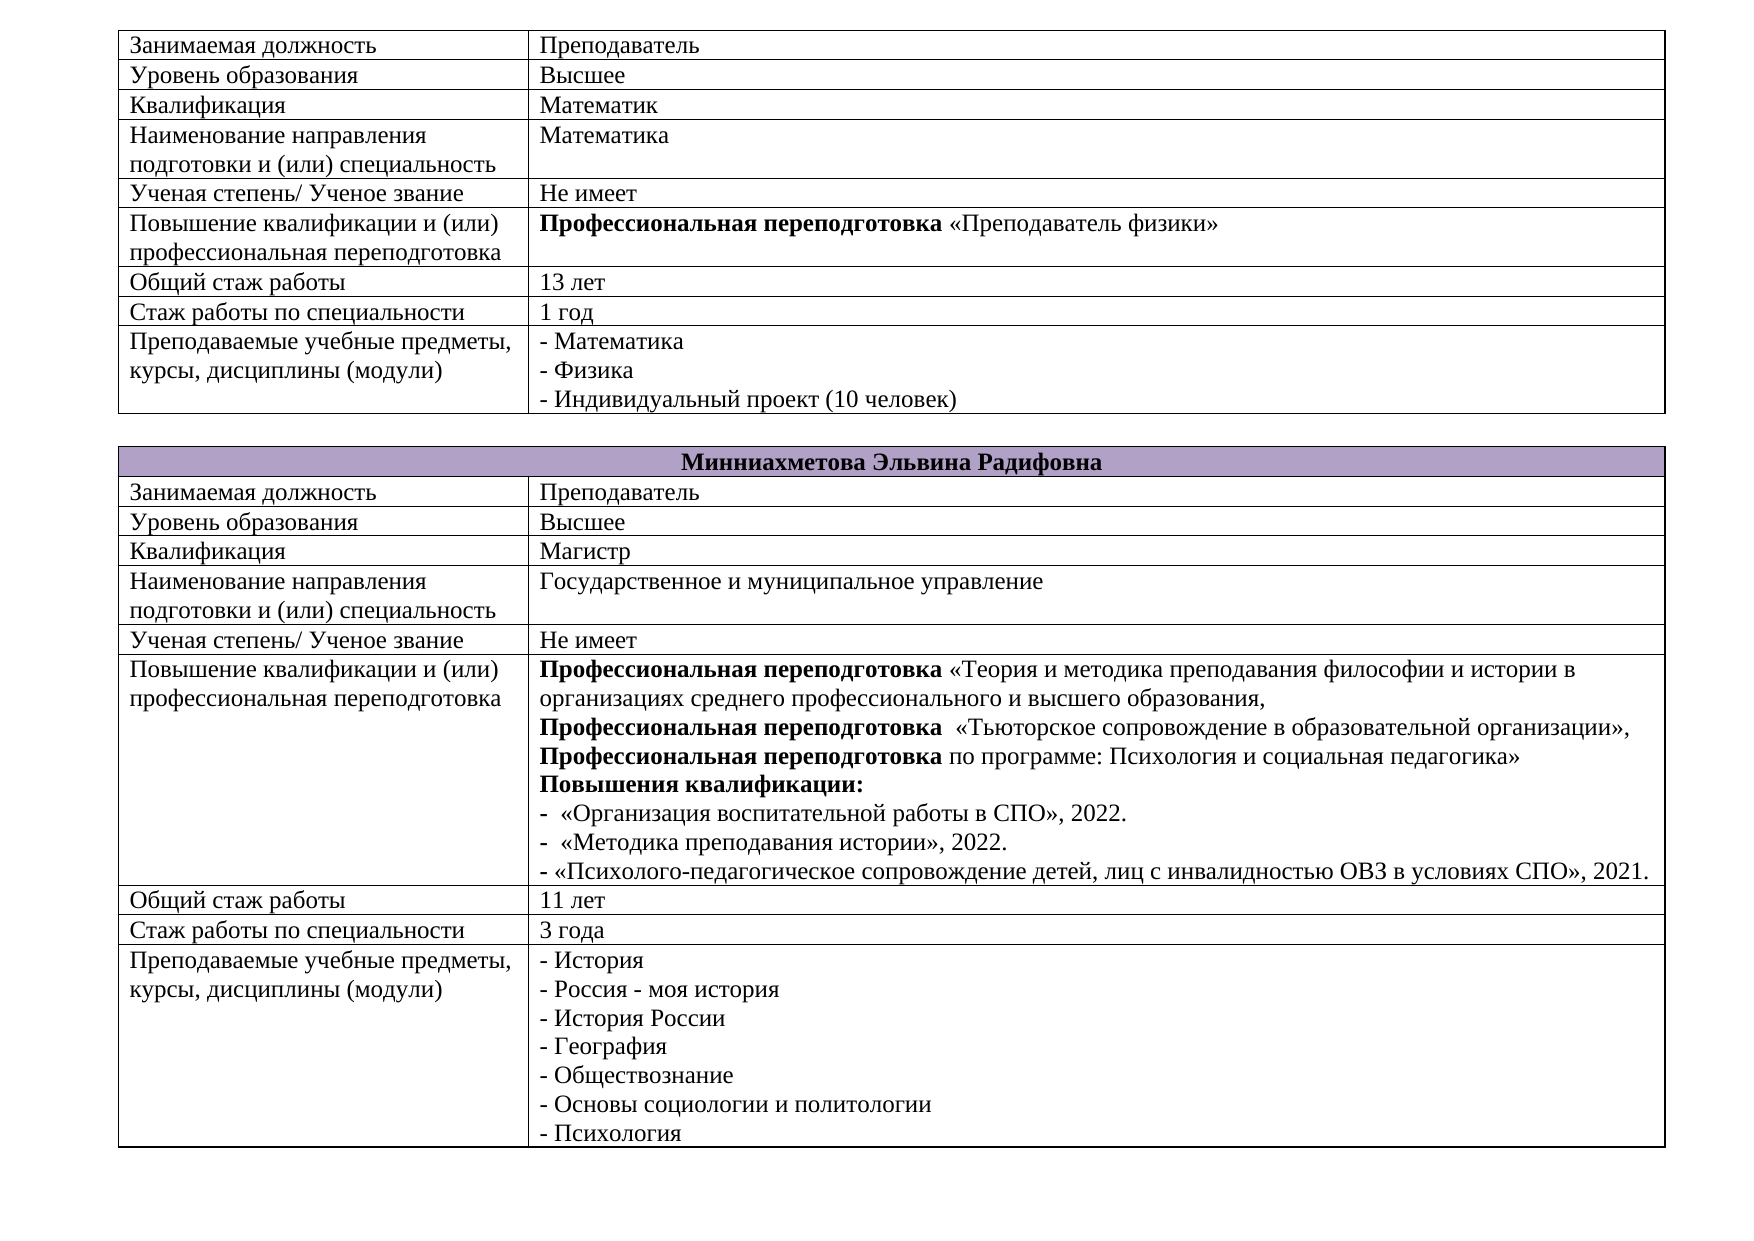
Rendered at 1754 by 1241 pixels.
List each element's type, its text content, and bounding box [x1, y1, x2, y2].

table_cell Уровень образования [119, 507, 528, 535]
table_cell Высшее [529, 60, 1664, 89]
table_cell Общий стаж работы [119, 267, 528, 296]
table_header Минниахметова Эльвина Радифовна [119, 447, 1664, 476]
table_cell Государственное и муниципальное управление [529, 566, 1664, 624]
table_cell 3 года [529, 915, 1664, 944]
table_cell Профессиональная переподготовка «Теория и методика преподавания философии и истории в организациях среднего профессионального и высшего образования, Профессиональная переподготовка «Тьюторское сопровождение в образовательной организации», Профессиональная переподготовка по программе: Психология и социальная педагогика» Повышения квалификации: - «Организация воспитательной работы в СПО», 2022. - «Методика преподавания истории», 2022. - «Психолого-педагогическое сопровождение детей, лиц с инвалидностью ОВЗ в условиях СПО», 2021. [529, 655, 1664, 884]
table_cell Не имеет [529, 179, 1664, 207]
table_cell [529, 945, 1664, 1146]
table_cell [119, 945, 528, 1146]
table_cell Квалификация [119, 90, 528, 119]
table_cell Наименование направления подготовки и (или) специальность [119, 566, 528, 624]
table_cell Магистр [529, 536, 1664, 565]
table_cell 13 лет [529, 267, 1664, 296]
table_cell Не имеет [529, 625, 1664, 653]
table_cell Общий стаж работы [119, 886, 528, 914]
table_cell Ученая степень/ Ученое звание [119, 625, 528, 653]
table_cell - Математика - Физика - Индивидуальный проект (10 человек) [529, 326, 1664, 413]
table_cell Профессиональная переподготовка «Преподаватель физики» [529, 208, 1664, 266]
table_cell Стаж работы по специальности [119, 297, 528, 325]
table_cell Математика [529, 120, 1664, 177]
table_cell 1 год [529, 297, 1664, 325]
table_cell 11 лет [529, 886, 1664, 914]
table_cell Уровень образования [119, 60, 528, 89]
table_cell Стаж работы по специальности [119, 915, 528, 944]
table_cell Математик [529, 90, 1664, 119]
table_cell Повышение квалификации и (или) профессиональная переподготовка [119, 208, 528, 266]
table_cell Ученая степень/ Ученое звание [119, 179, 528, 207]
table_cell Наименование направления подготовки и (или) специальность [119, 120, 528, 177]
table_cell Высшее [529, 507, 1664, 535]
table_cell Занимаемая должность [119, 477, 528, 506]
table_cell Занимаемая должность [119, 31, 528, 59]
table_cell Преподаватель [529, 31, 1664, 59]
table_cell Преподаватель [529, 477, 1664, 506]
table_cell Квалификация [119, 536, 528, 565]
table_cell Повышение квалификации и (или) профессиональная переподготовка [119, 655, 528, 884]
table_cell Преподаваемые учебные предметы, курсы, дисциплины (модули) [119, 326, 528, 413]
